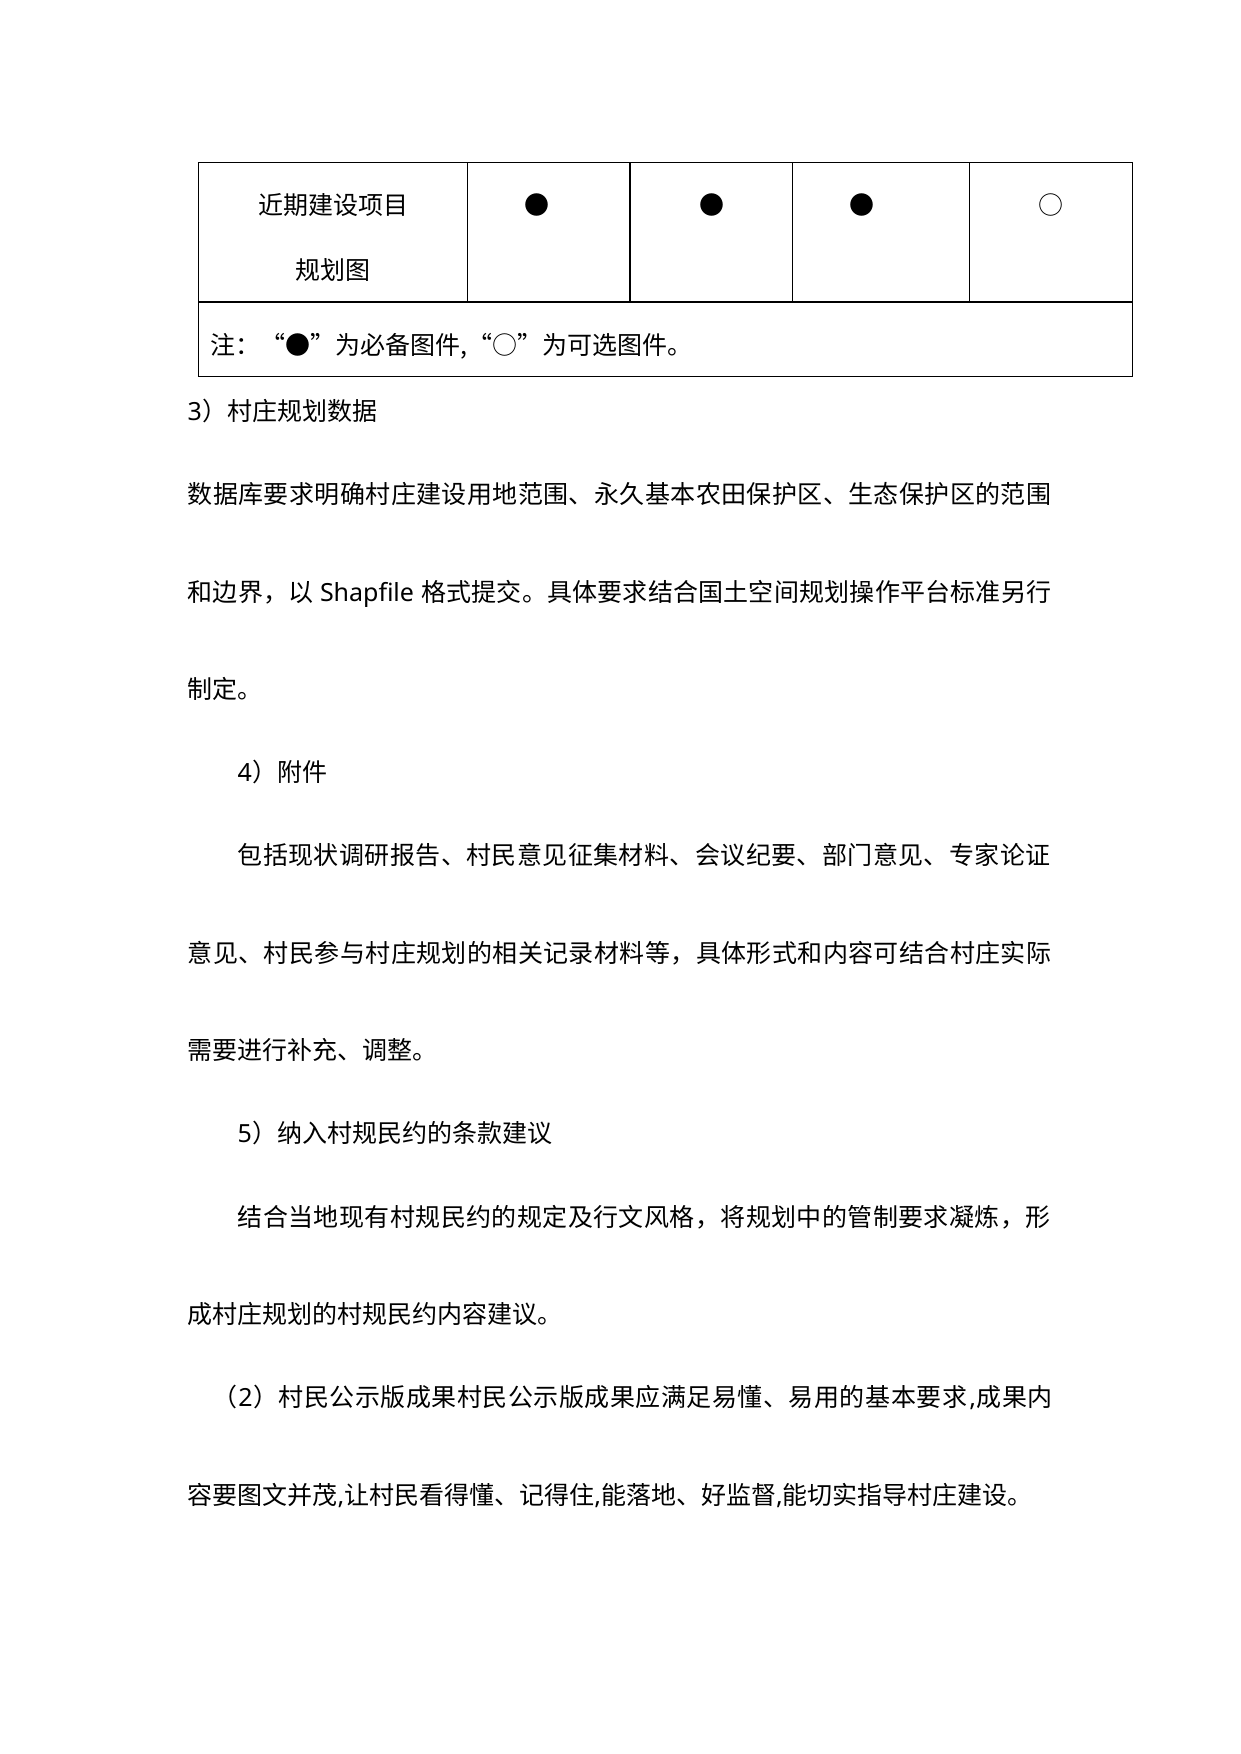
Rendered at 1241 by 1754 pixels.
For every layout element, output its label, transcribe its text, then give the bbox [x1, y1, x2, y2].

text （2）村民公示版成果村民公示版成果应满足易懂、易用的基本要求,成果内容要图文并茂,让村民看得懂、记得住,能落地、好监督,能切实指导村庄建设。 [187, 1363, 1053, 1526]
table_cell ○ [970, 163, 1132, 301]
table_cell ● [793, 163, 969, 301]
text 结合当地现有村规民约的规定及行文风格，将规划中的管制要求凝炼，形成村庄规划的村规民约内容建议。 [187, 1183, 1053, 1345]
text 3）村庄规划数据 [187, 377, 1053, 442]
table_cell 注：“●”为必备图件,“○”为可选图件。 [199, 303, 1132, 376]
table_cell 近期建设项目规划图 [199, 163, 467, 301]
table_cell ● [468, 163, 629, 301]
text 5）纳入村规民约的条款建议 [187, 1099, 1053, 1164]
text 数据库要求明确村庄建设用地范围、永久基本农田保护区、生态保护区的范围和边界，以 Shapfile 格式提交。具体要求结合国土空间规划操作平台标准另行制定。 [187, 460, 1053, 720]
text 4）附件 [187, 738, 1053, 803]
text 包括现状调研报告、村民意见征集材料、会议纪要、部门意见、专家论证意见、村民参与村庄规划的相关记录材料等，具体形式和内容可结合村庄实际需要进行补充、调整。 [187, 821, 1053, 1081]
table_cell ● [631, 163, 792, 301]
